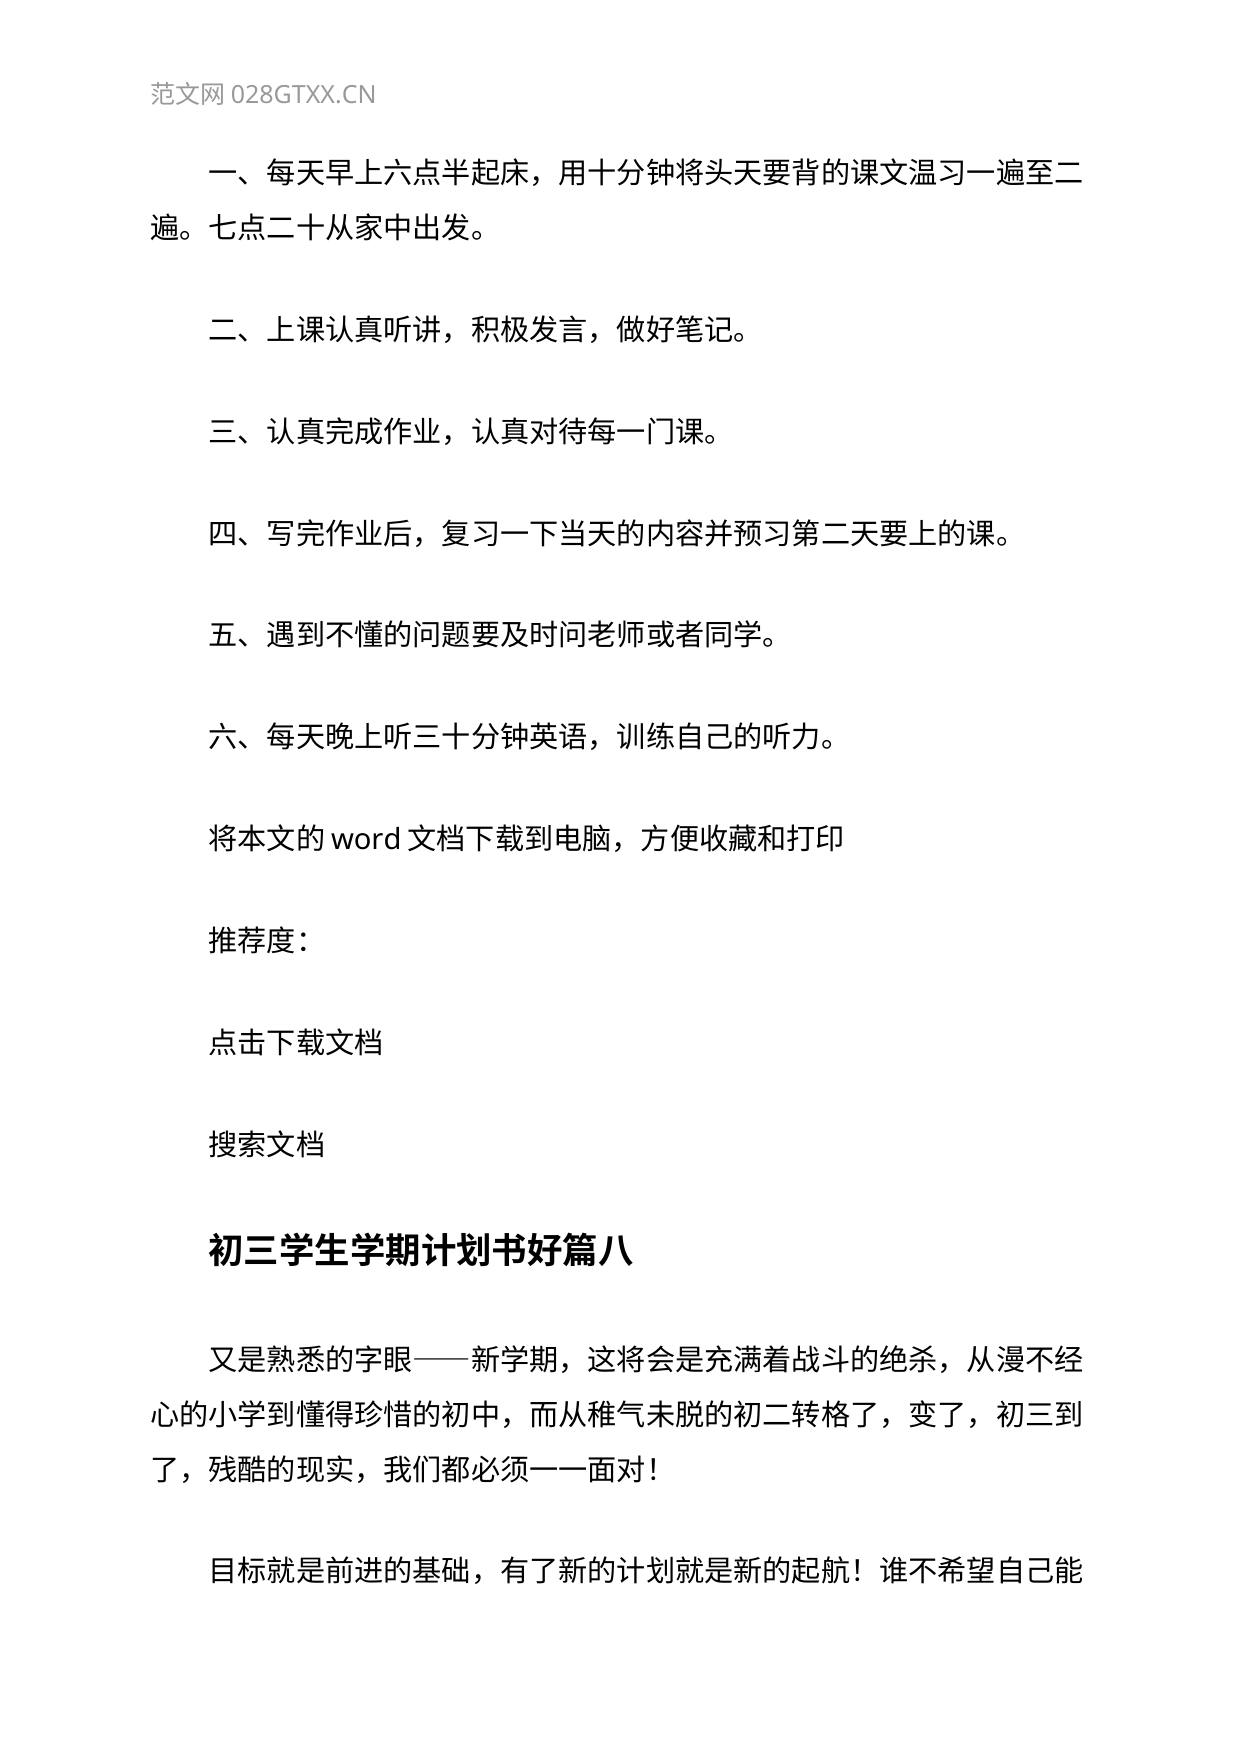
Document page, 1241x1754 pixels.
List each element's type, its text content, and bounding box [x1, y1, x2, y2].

text 六、每天晚上听三十分钟英语，训练自己的听力。 [150, 714, 1090, 756]
text 一、每天早上六点半起床，用十分钟将头天要背的课文温习一遍至二遍。七点二十从家中出发。 [150, 150, 1090, 247]
text 三、认真完成作业，认真对待每一门课。 [150, 408, 1090, 451]
text 搜索文档 [150, 1121, 1090, 1163]
text 推荐度： [150, 917, 1090, 960]
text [150, 1548, 1090, 1590]
text 点击下载文档 [150, 1019, 1090, 1062]
text 二、上课认真听讲，积极发言，做好笔记。 [150, 307, 1090, 349]
text 五、遇到不懂的问题要及时问老师或者同学。 [150, 612, 1090, 654]
text 四、写完作业后，复习一下当天的内容并预习第二天要上的课。 [150, 510, 1090, 552]
text 又是熟悉的字眼——新学期，这将会是充满着战斗的绝杀，从漫不经心的小学到懂得珍惜的初中，而从稚气未脱的初二转格了，变了，初三到了，残酷的现实，我们都必须一一面对！ [150, 1336, 1090, 1488]
text 初三学生学期计划书好篇八 [150, 1223, 1090, 1274]
text 将本文的word文档下载到电脑，方便收藏和打印 [150, 816, 1090, 858]
